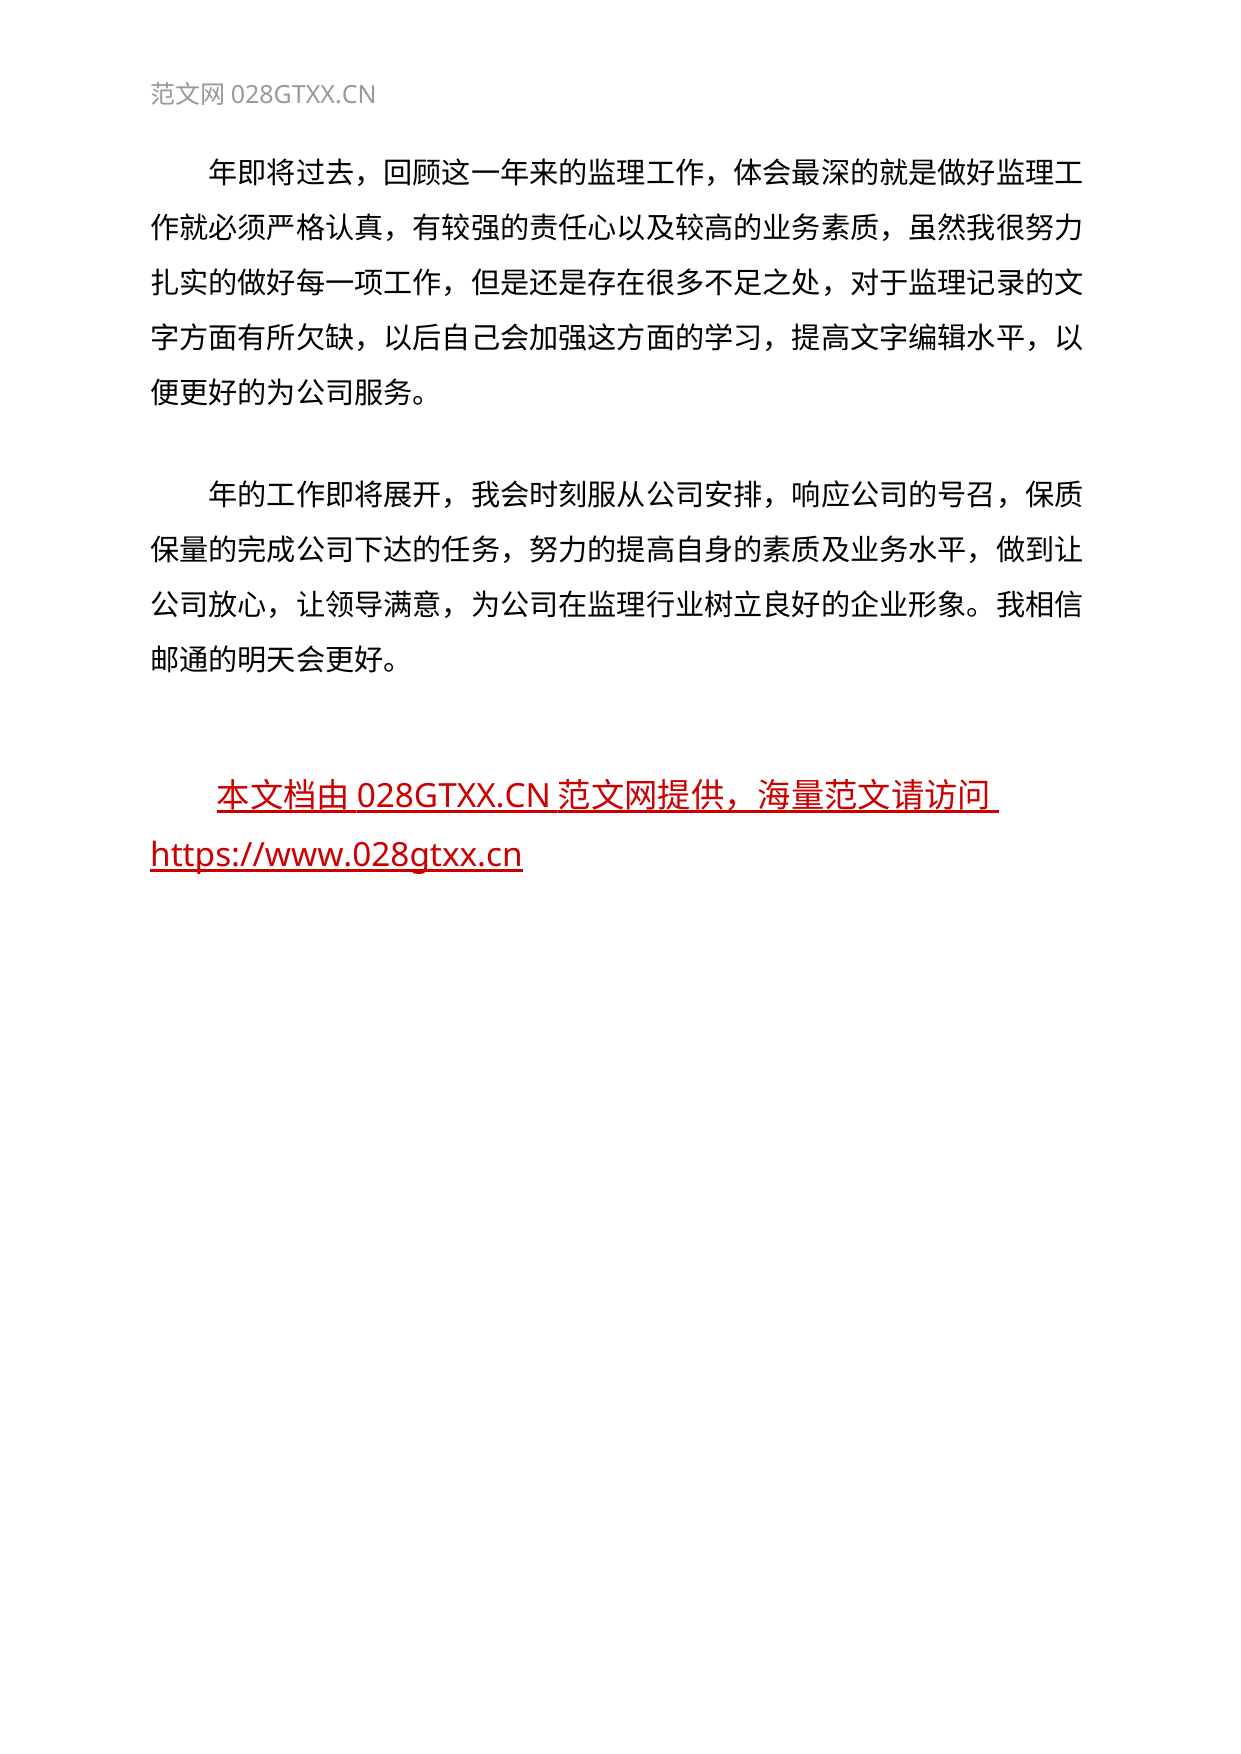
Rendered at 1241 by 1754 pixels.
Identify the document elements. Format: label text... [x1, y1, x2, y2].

text 本文档由028GTXX.CN范文网提供，海量范文请访问 https://www.028gtxx.cn [150, 769, 1090, 876]
text 年的工作即将展开，我会时刻服从公司安排，响应公司的号召，保质保量的完成公司下达的任务，努力的提高自身的素质及业务水平，做到让公司放心，让领导满意，为公司在监理行业树立良好的企业形象。我相信邮通的明天会更好。 [150, 471, 1090, 678]
text 年即将过去，回顾这一年来的监理工作，体会最深的就是做好监理工作就必须严格认真，有较强的责任心以及较高的业务素质，虽然我很努力扎实的做好每一项工作，但是还是存在很多不足之处，对于监理记录的文字方面有所欠缺，以后自己会加强这方面的学习，提高文字编辑水平，以便更好的为公司服务。 [150, 150, 1090, 412]
